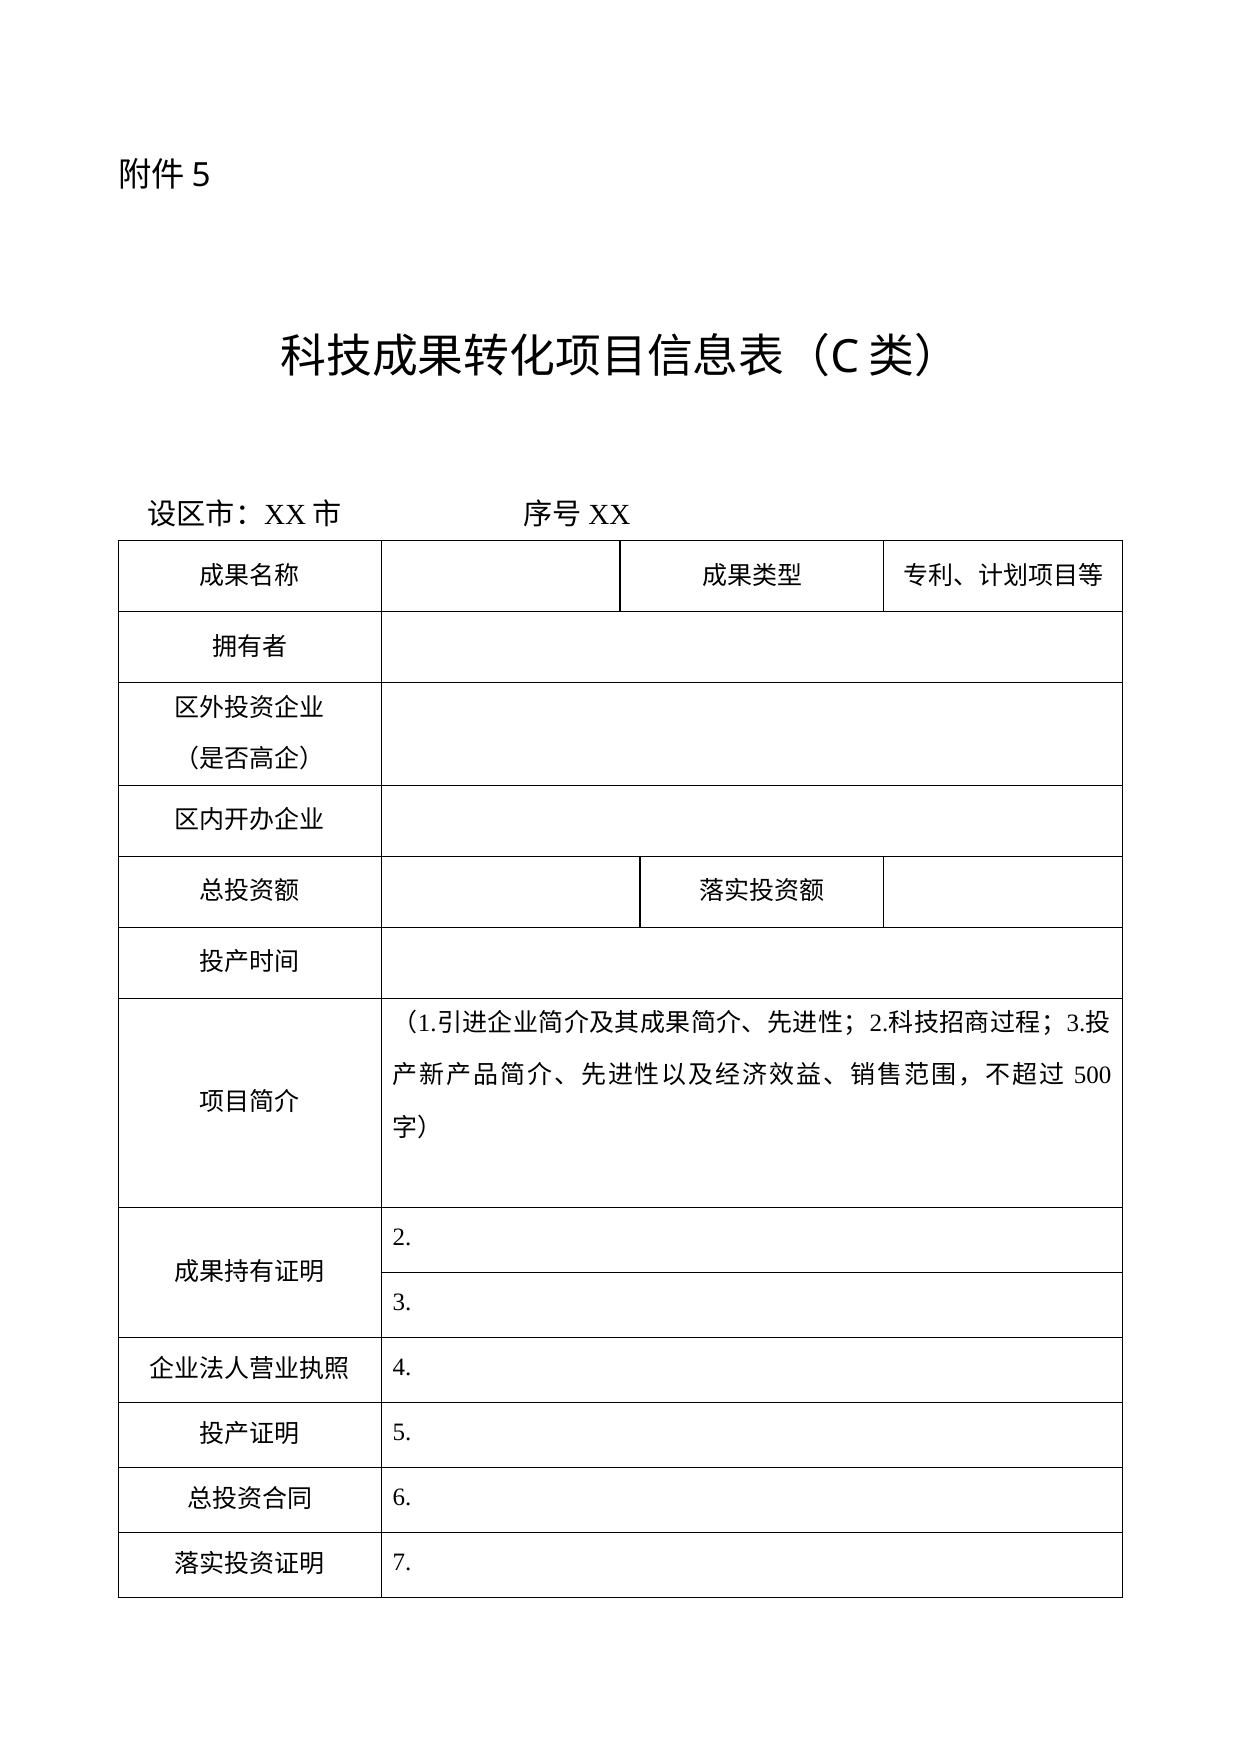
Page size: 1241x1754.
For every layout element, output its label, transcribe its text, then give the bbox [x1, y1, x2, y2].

table_cell 2. [382, 1208, 1122, 1272]
text 设区市：XX市 序号XX [118, 489, 1122, 534]
table_cell 区外投资企业 （是否高企） [119, 683, 381, 785]
table_cell [884, 857, 1122, 927]
table_cell [382, 612, 1122, 682]
table_cell [382, 786, 1122, 856]
table_cell 4. [382, 1338, 1122, 1402]
table_cell 投产证明 [119, 1403, 381, 1467]
table_cell 成果持有证明 [119, 1208, 381, 1337]
table_cell 3. [382, 1273, 1122, 1337]
table_cell [382, 857, 639, 927]
text 科技成果转化项目信息表（C类） [118, 308, 1122, 398]
text 附件5 [118, 126, 1122, 217]
table_cell 区内开办企业 [119, 786, 381, 856]
table_cell 企业法人营业执照 [119, 1338, 381, 1402]
table_cell 拥有者 [119, 612, 381, 682]
table_cell [382, 683, 1122, 785]
table_cell 落实投资证明 [119, 1533, 381, 1597]
table_header 成果类型 [621, 541, 883, 611]
table_cell 7. [382, 1533, 1122, 1597]
table_cell 总投资合同 [119, 1468, 381, 1532]
table_cell 项目简介 [119, 999, 381, 1207]
table_cell 投产时间 [119, 928, 381, 997]
table_cell 落实投资额 [641, 857, 883, 927]
table_header 专利、计划项目等 [884, 541, 1122, 611]
table_cell [382, 928, 1122, 997]
table_cell （1.引进企业简介及其成果简介、先进性；2.科技招商过程；3.投产新产品简介、先进性以及经济效益、销售范围，不超过500字） [382, 999, 1122, 1207]
table_header 成果名称 [119, 541, 381, 611]
table_cell 6. [382, 1468, 1122, 1532]
table_cell 总投资额 [119, 857, 381, 927]
table_cell 5. [382, 1403, 1122, 1467]
table_header [382, 541, 619, 611]
